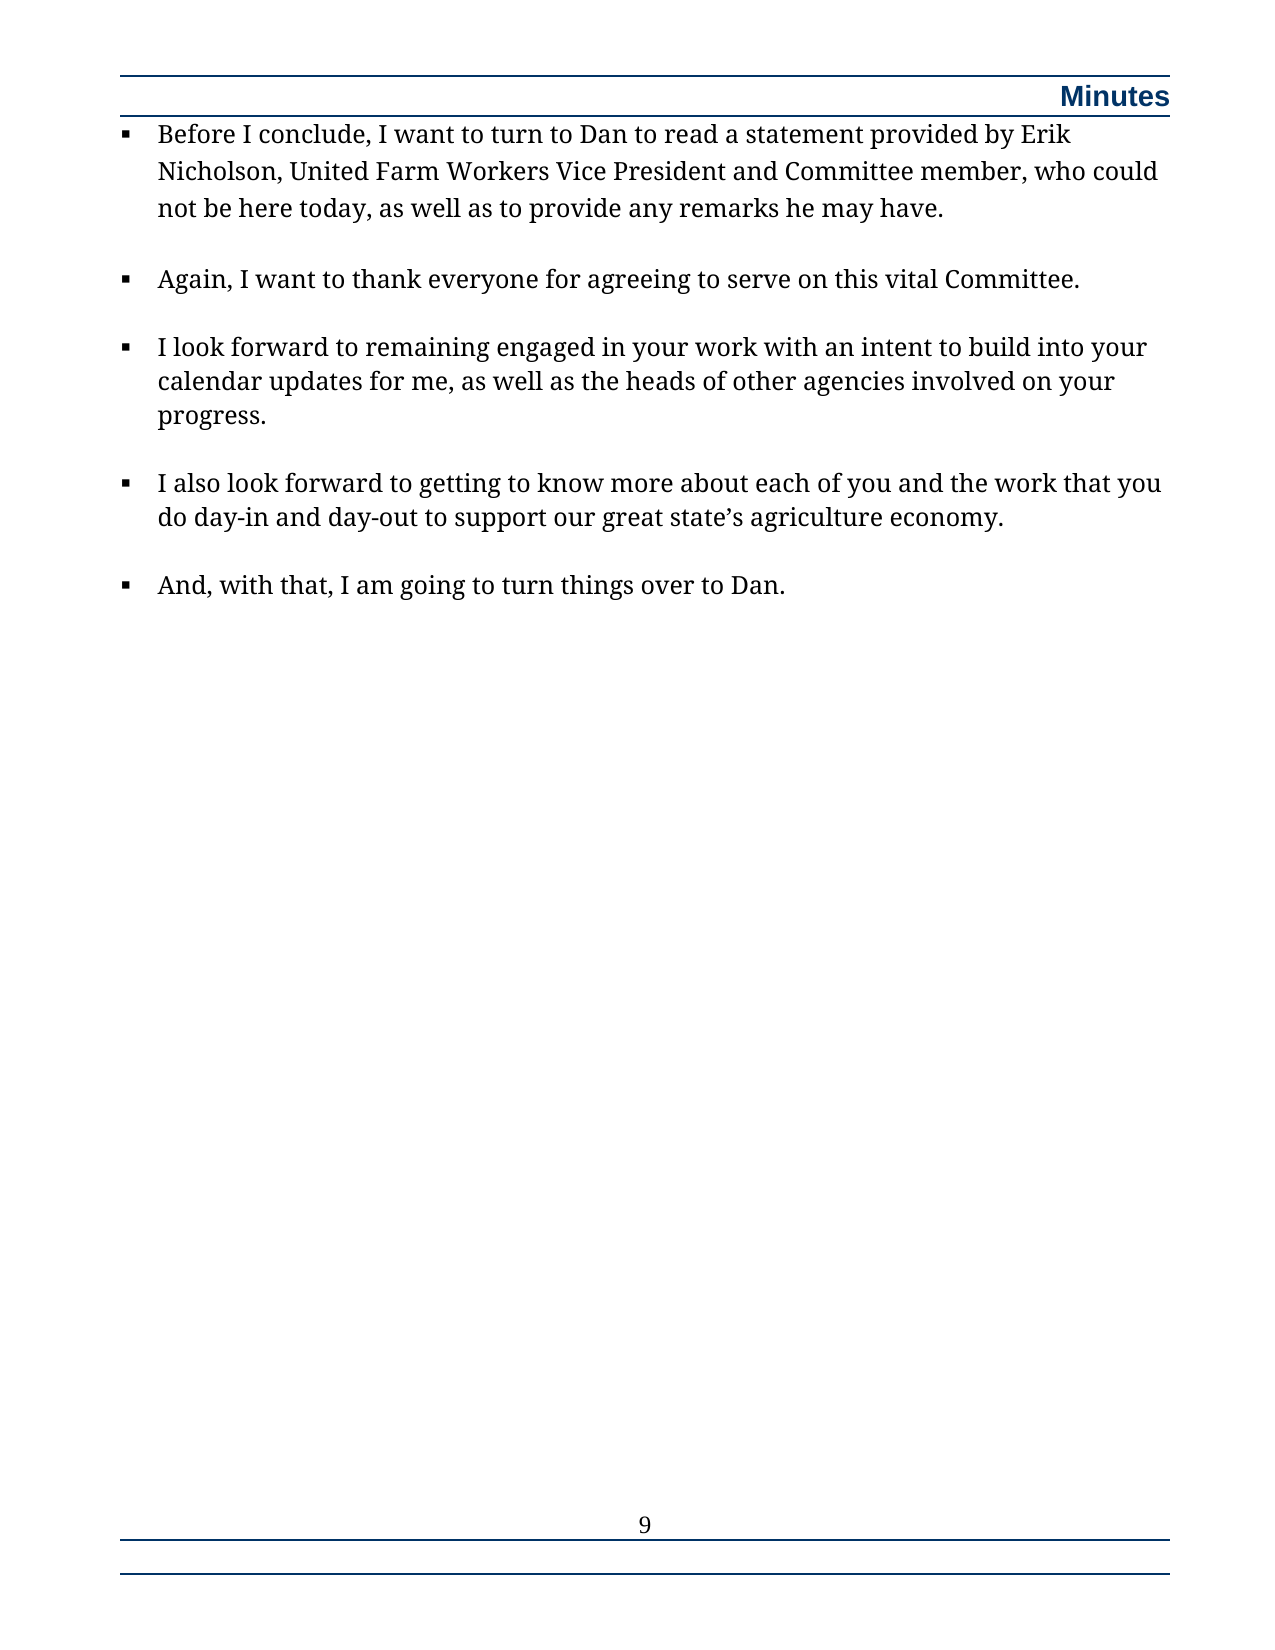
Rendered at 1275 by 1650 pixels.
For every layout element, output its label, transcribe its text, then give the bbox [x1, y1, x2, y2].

list Again, I want to thank everyone for agreeing to serve on this vital Committee. [120, 261, 1170, 295]
list I look forward to remaining engaged in your work with an intent to build into your calendar updates for me, as well as the heads of other agencies involved on your progress. [120, 329, 1170, 432]
list Before I conclude, I want to turn to Dan to read a statement provided by Erik Nicholson, United Farm Workers Vice President and Committee member, who could not be here today, as well as to provide any remarks he may have. [120, 117, 1170, 224]
list I also look forward to getting to know more about each of you and the work that you do day-in and day-out to support our great state’s agriculture economy. [120, 466, 1170, 534]
list And, with that, I am going to turn things over to Dan. [120, 568, 1170, 602]
